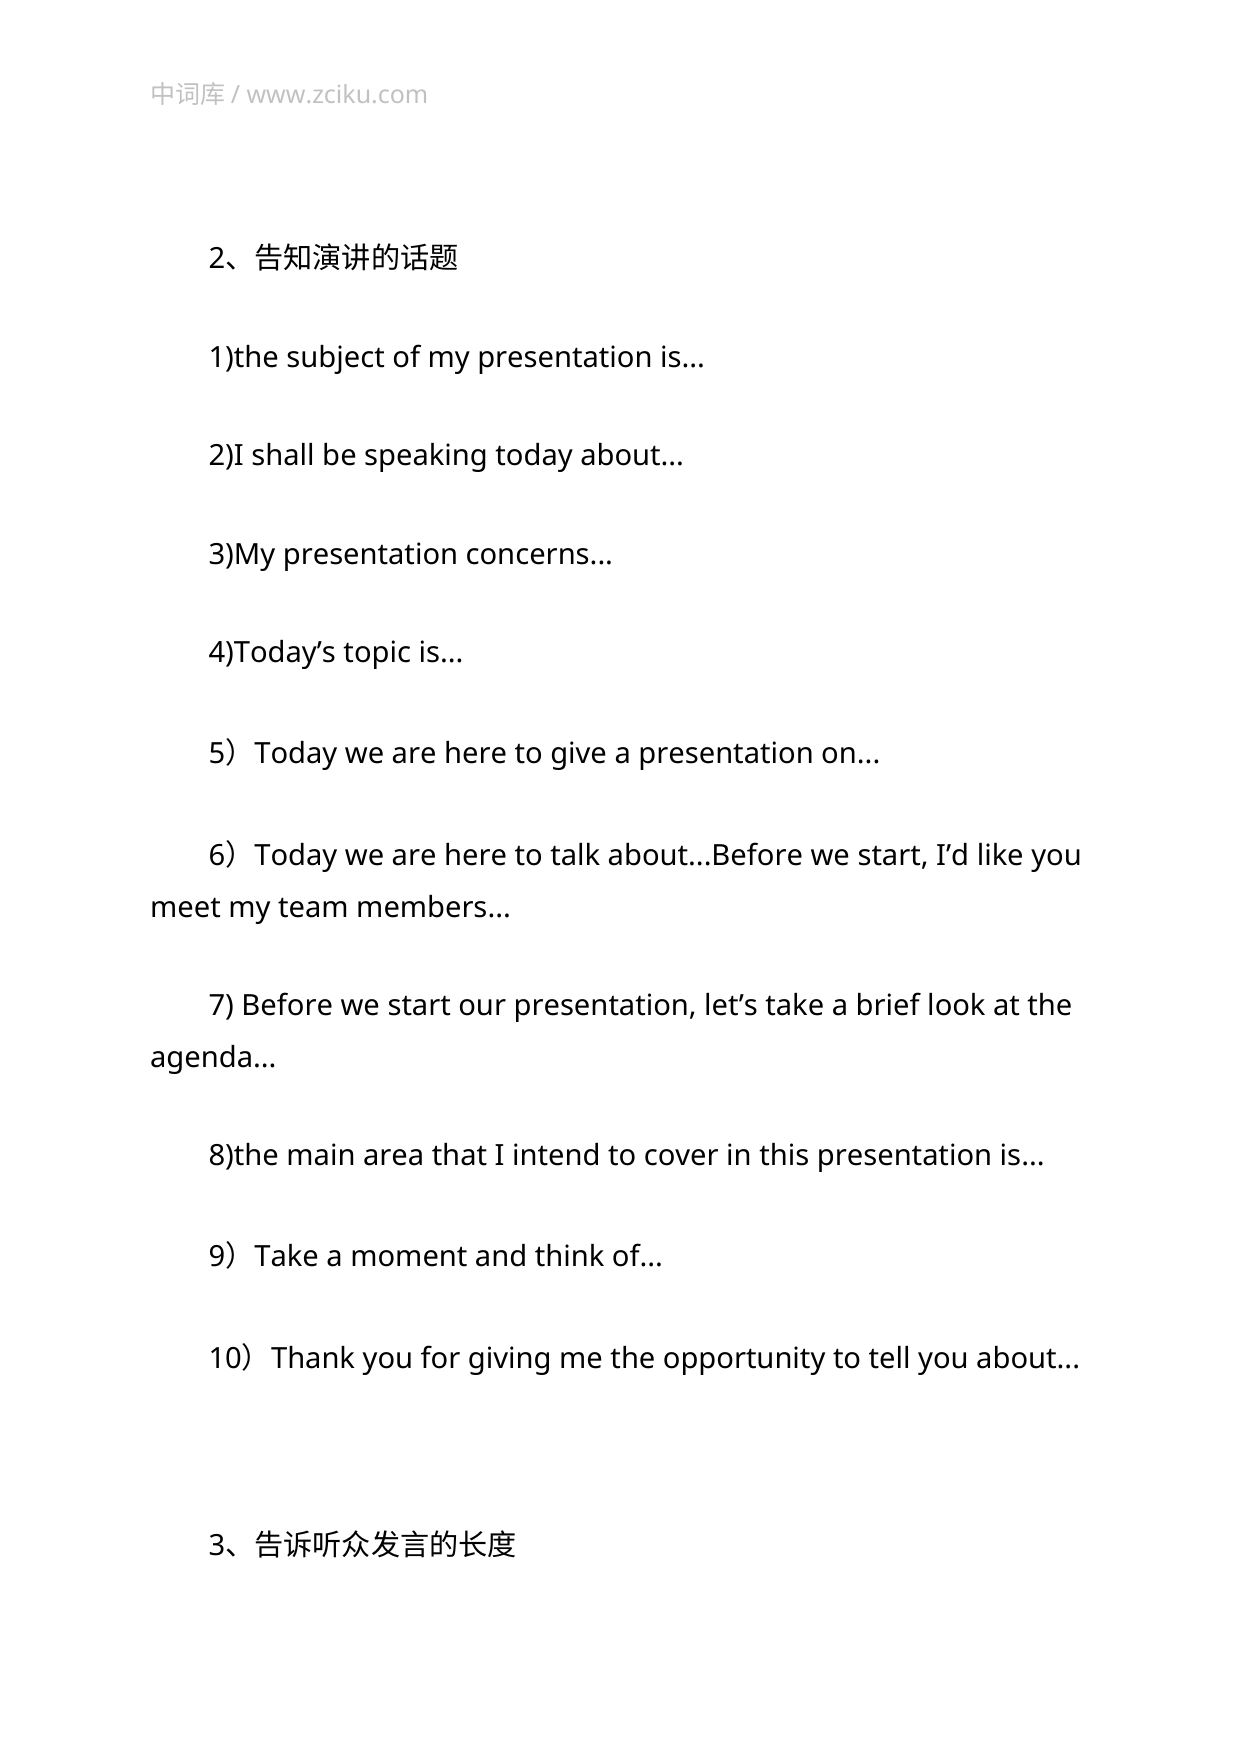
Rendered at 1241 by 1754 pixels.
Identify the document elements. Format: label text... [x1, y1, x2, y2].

text 9）Take a moment and think of... [150, 1233, 1090, 1275]
text 6）Today we are here to talk about...Before we start, I’d like you meet my team members... [150, 832, 1090, 926]
text 2、告知演讲的话题 [150, 234, 1090, 277]
text 2)I shall be speaking today about... [150, 434, 1090, 474]
text 3)My presentation concerns... [150, 533, 1090, 573]
text 1)the subject of my presentation is... [150, 336, 1090, 376]
text 5）Today we are here to give a presentation on... [150, 730, 1090, 772]
text 7) Before we start our presentation, let’s take a brief look at the agenda... [150, 984, 1090, 1076]
text 3、告诉听众发言的长度 [150, 1521, 1090, 1563]
text 8)the main area that I intend to cover in this presentation is... [150, 1134, 1090, 1174]
text 4)Today’s topic is... [150, 631, 1090, 671]
text 10）Thank you for giving me the opportunity to tell you about... [150, 1335, 1090, 1377]
